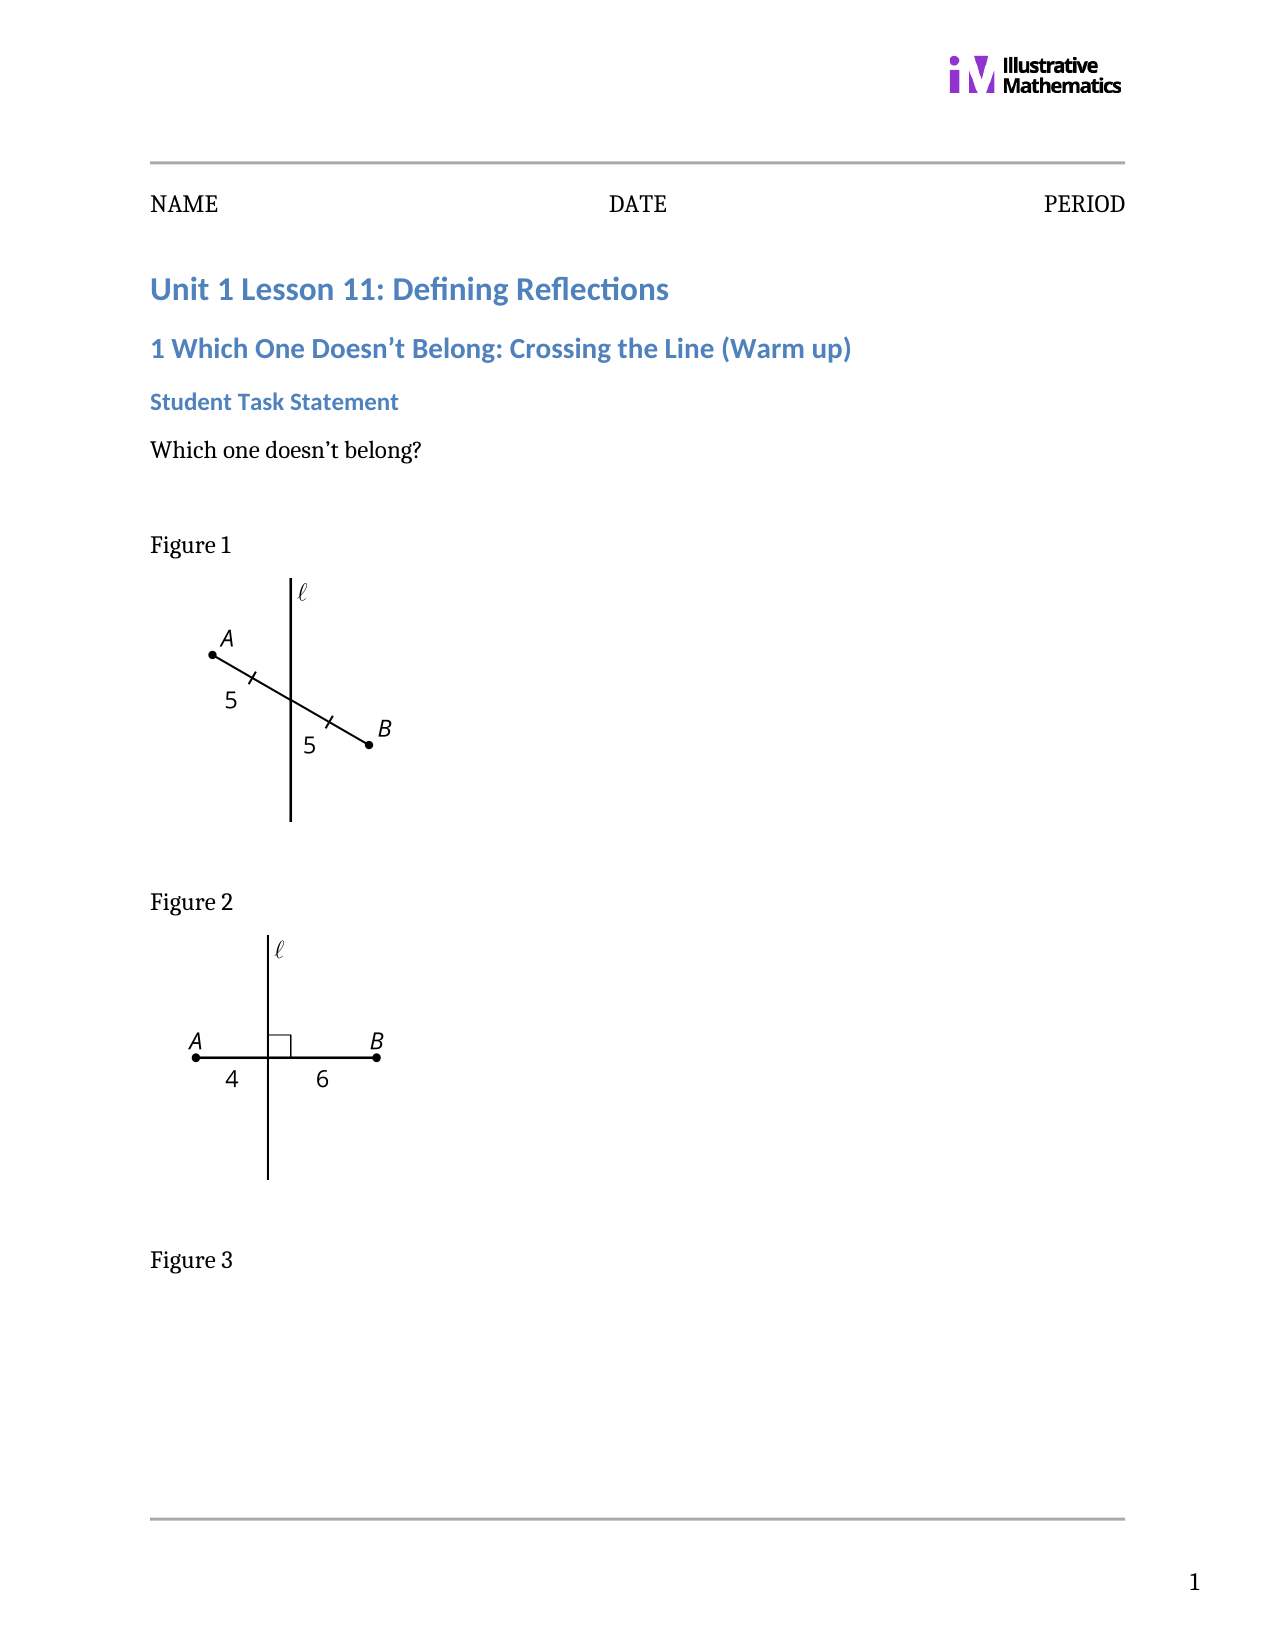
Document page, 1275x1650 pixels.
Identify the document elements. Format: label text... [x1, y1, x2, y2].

text Figure 1 [150, 531, 1125, 559]
text Figure 2 [150, 888, 1125, 917]
picture [168, 578, 413, 822]
picture [949, 55, 1121, 93]
subtitle 1 Which One Doesn’t Belong: Crossing the Line (Warm up) [150, 330, 1125, 366]
text Which one doesn’t belong? [150, 436, 1125, 464]
subtitle Student Task Statement [150, 386, 1125, 417]
subtitle Unit 1 Lesson 11: Defining Reflections [150, 268, 1125, 309]
picture [168, 935, 413, 1180]
text Figure 3 [150, 1246, 1125, 1274]
